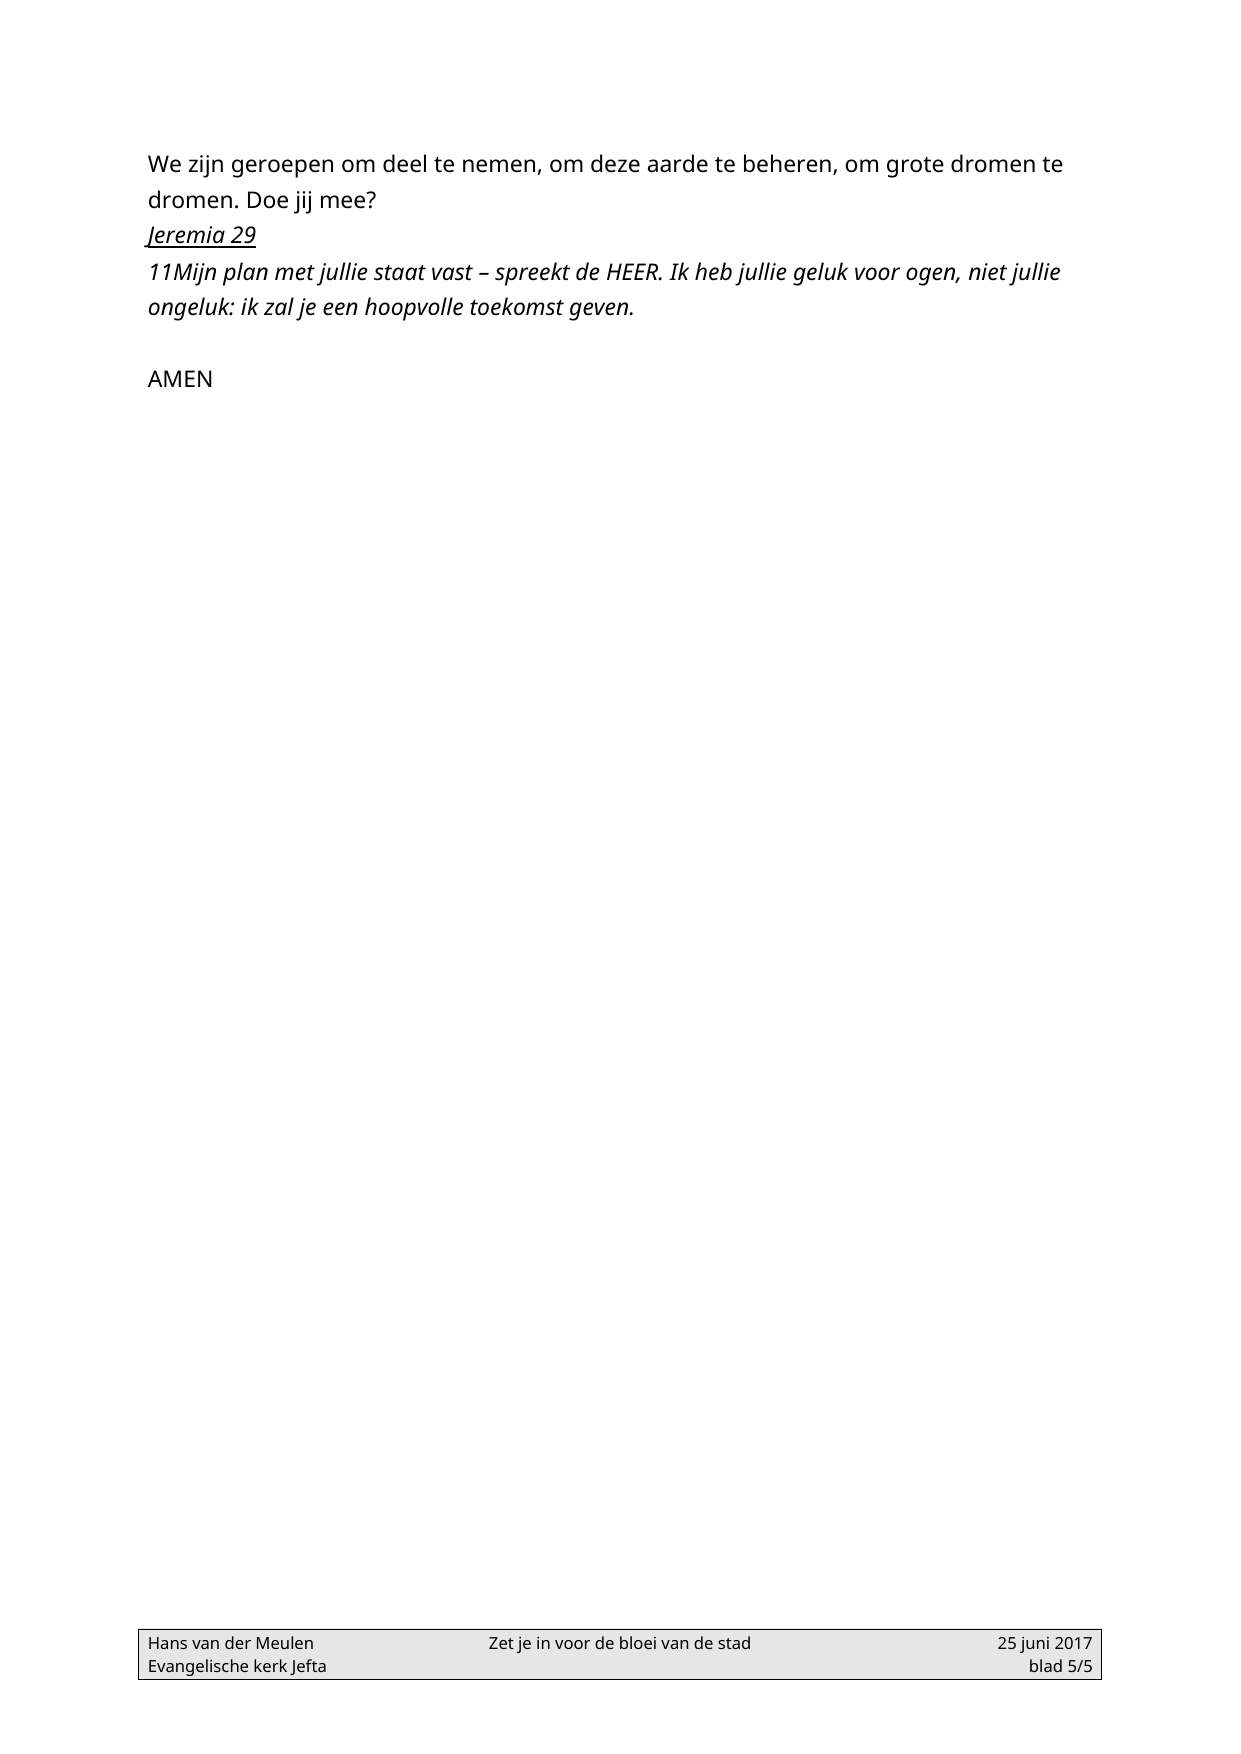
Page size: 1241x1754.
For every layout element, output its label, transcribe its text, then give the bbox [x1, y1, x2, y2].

text 11Mijn plan met jullie staat vast – spreekt de HEER. Ik heb jullie geluk voor ogen, niet jullie ongeluk: ik zal je een hoopvolle toekomst geven. [148, 255, 1093, 323]
text We zijn geroepen om deel te nemen, om deze aarde te beheren, om grote dromen te dromen. Doe jij mee? [148, 148, 1093, 215]
text Jeremia 29 [148, 219, 1093, 251]
text AMEN [148, 363, 1093, 394]
